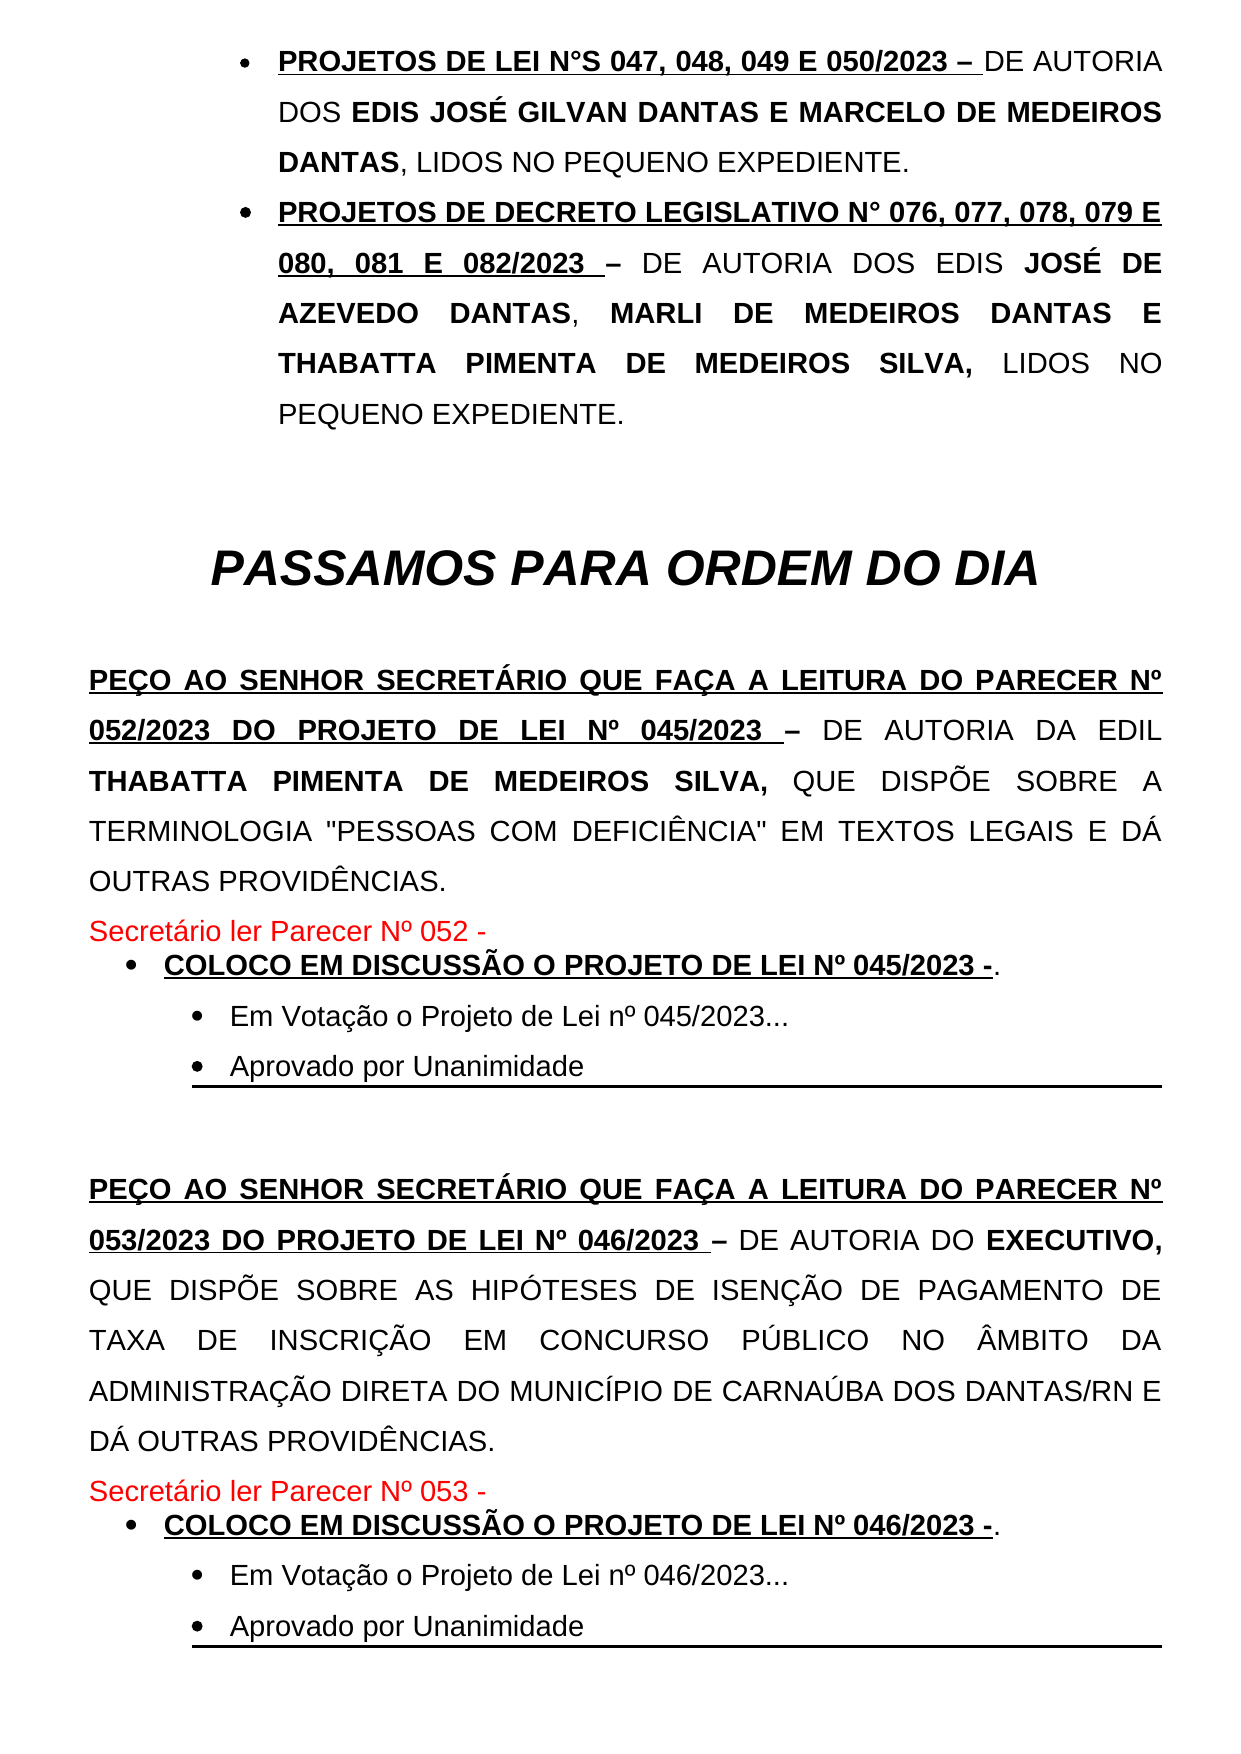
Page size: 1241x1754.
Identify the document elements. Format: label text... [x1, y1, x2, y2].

list COLOCO EM DISCUSSÃO O PROJETO DE LEI Nº 045/2023 -. [126, 948, 1162, 982]
list COLOCO EM DISCUSSÃO O PROJETO DE LEI Nº 046/2023 -. [126, 1508, 1162, 1541]
subtitle PASSAMOS PARA ORDEM DO DIA [89, 538, 1162, 596]
text PEÇO AO SENHOR SECRETÁRIO QUE FAÇA A LEITURA DO PARECER Nº 052/2023 DO PROJETO DE LEI Nº 045/2023 – de AUTORIA DA edil THABATTA PIMENTA DE MEDEIROS SILVA, QUE DISPÕE SOBRE A TERMINOLOGIA "PESSOAS COM DEFICIÊNCIA" EM TEXTOS LEGAIS E DÁ OUTRAS PROVIDÊNCIAS. [89, 694, 1162, 898]
text PEÇO AO SENHOR SECRETÁRIO QUE FAÇA A LEITURA DO PARECER Nº 052/2023 DO PROJETO DE LEI Nº 045/2023 – de AUTORIA DA edil THABATTA PIMENTA DE MEDEIROS SILVA, QUE DISPÕE SOBRE A TERMINOLOGIA "PESSOAS COM DEFICIÊNCIA" EM TEXTOS LEGAIS E DÁ OUTRAS PROVIDÊNCIAS. [89, 663, 1162, 692]
list Em Votação o Projeto de Lei nº 045/2023... [192, 999, 1162, 1032]
list PROJETOS DE LEI N°S 047, 048, 049 E 050/2023 – DE AUTORIA DOS EDIS JOSÉ GILVAN DANTAS E MARCELO DE MEDEIROS DANTAS, LIDOS NO PEQUENO EXPEDIENTE. [240, 44, 1162, 178]
text Secretário ler Parecer Nº 052 - [89, 914, 1162, 948]
list Aprovado por Unanimidade [192, 1049, 1162, 1085]
list Em Votação o Projeto de Lei nº 046/2023... [192, 1558, 1162, 1592]
text Secretário ler Parecer Nº 053 - [89, 1474, 1162, 1508]
list Aprovado por Unanimidade [192, 1609, 1162, 1645]
text PEÇO AO SENHOR SECRETÁRIO QUE FAÇA A LEITURA DO PARECER Nº 053/2023 DO PROJETO DE LEI Nº 046/2023 – de AUTORIA DO EXECUTIVO, QUE DISPÕE SOBRE AS HIPÓTESES DE ISENÇÃO DE PAGAMENTO DE TAXA DE INSCRIÇÃO EM CONCURSO PÚBLICO NO ÂMBITO DA ADMINISTRAÇÃO DIRETA DO MUNICÍPIO DE CARNAÚBA DOS DANTAS/RN E DÁ OUTRAS PROVIDÊNCIAS. [89, 1203, 1162, 1457]
text PEÇO AO SENHOR SECRETÁRIO QUE FAÇA A LEITURA DO PARECER Nº 053/2023 DO PROJETO DE LEI Nº 046/2023 – de AUTORIA DO EXECUTIVO, QUE DISPÕE SOBRE AS HIPÓTESES DE ISENÇÃO DE PAGAMENTO DE TAXA DE INSCRIÇÃO EM CONCURSO PÚBLICO NO ÂMBITO DA ADMINISTRAÇÃO DIRETA DO MUNICÍPIO DE CARNAÚBA DOS DANTAS/RN E DÁ OUTRAS PROVIDÊNCIAS. [89, 1172, 1162, 1201]
list PROJETOS DE DECRETO LEGISLATIVO N° 076, 077, 078, 079 E 080, 081 E 082/2023 – DE AUTORIA DOS EDIS JOSÉ DE AZEVEDO DANTAS, MARLI DE MEDEIROS DANTAS E THABATTA PIMENTA DE MEDEIROS SILVA, LIDOS NO PEQUENO EXPEDIENTE. [240, 195, 1162, 430]
